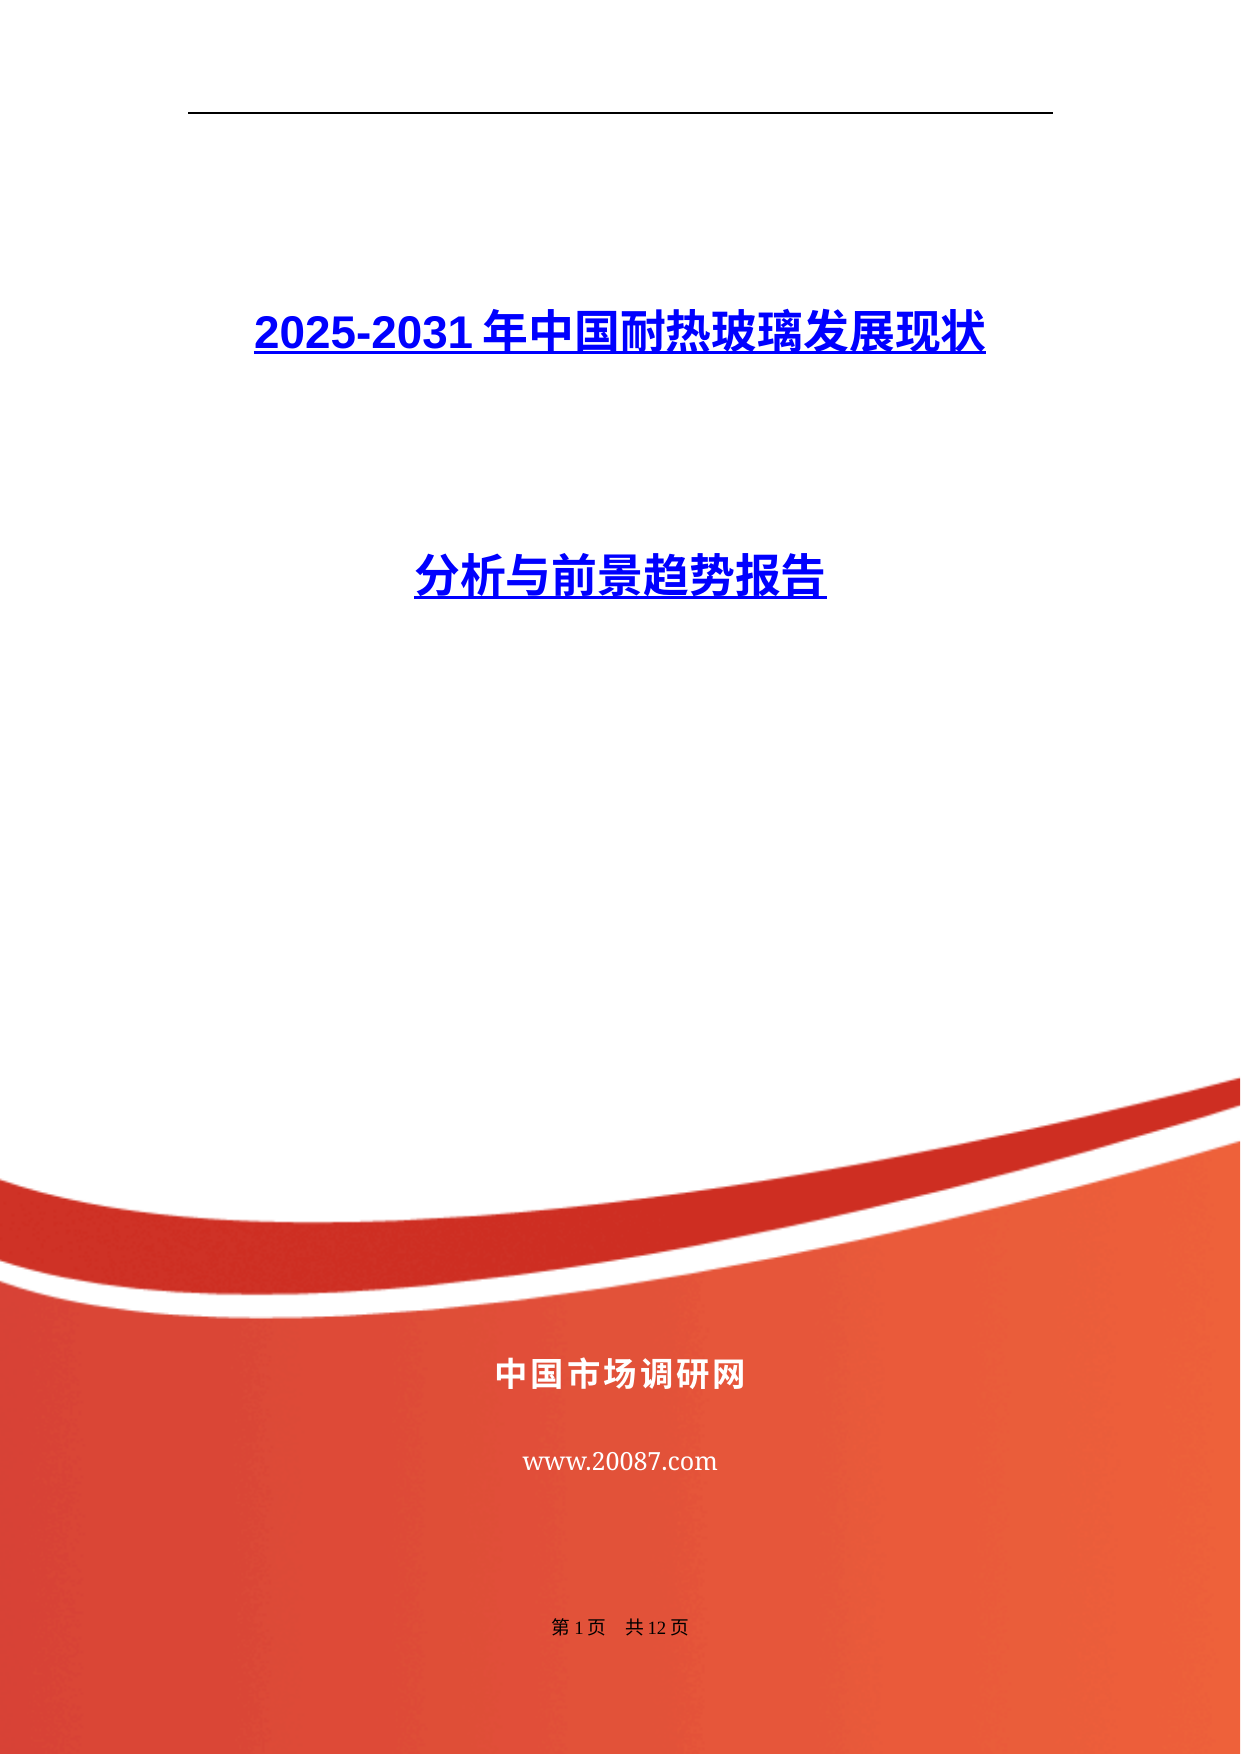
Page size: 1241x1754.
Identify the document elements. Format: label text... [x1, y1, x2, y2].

subtitle 中国市场调研网 [187, 1339, 1053, 1404]
text www.20087.com [187, 1428, 1053, 1493]
picture [0, 1006, 1241, 1754]
table_header 2025-2031年中国耐热玻璃发展现状分析与前景趋势报告 [188, 207, 1053, 773]
